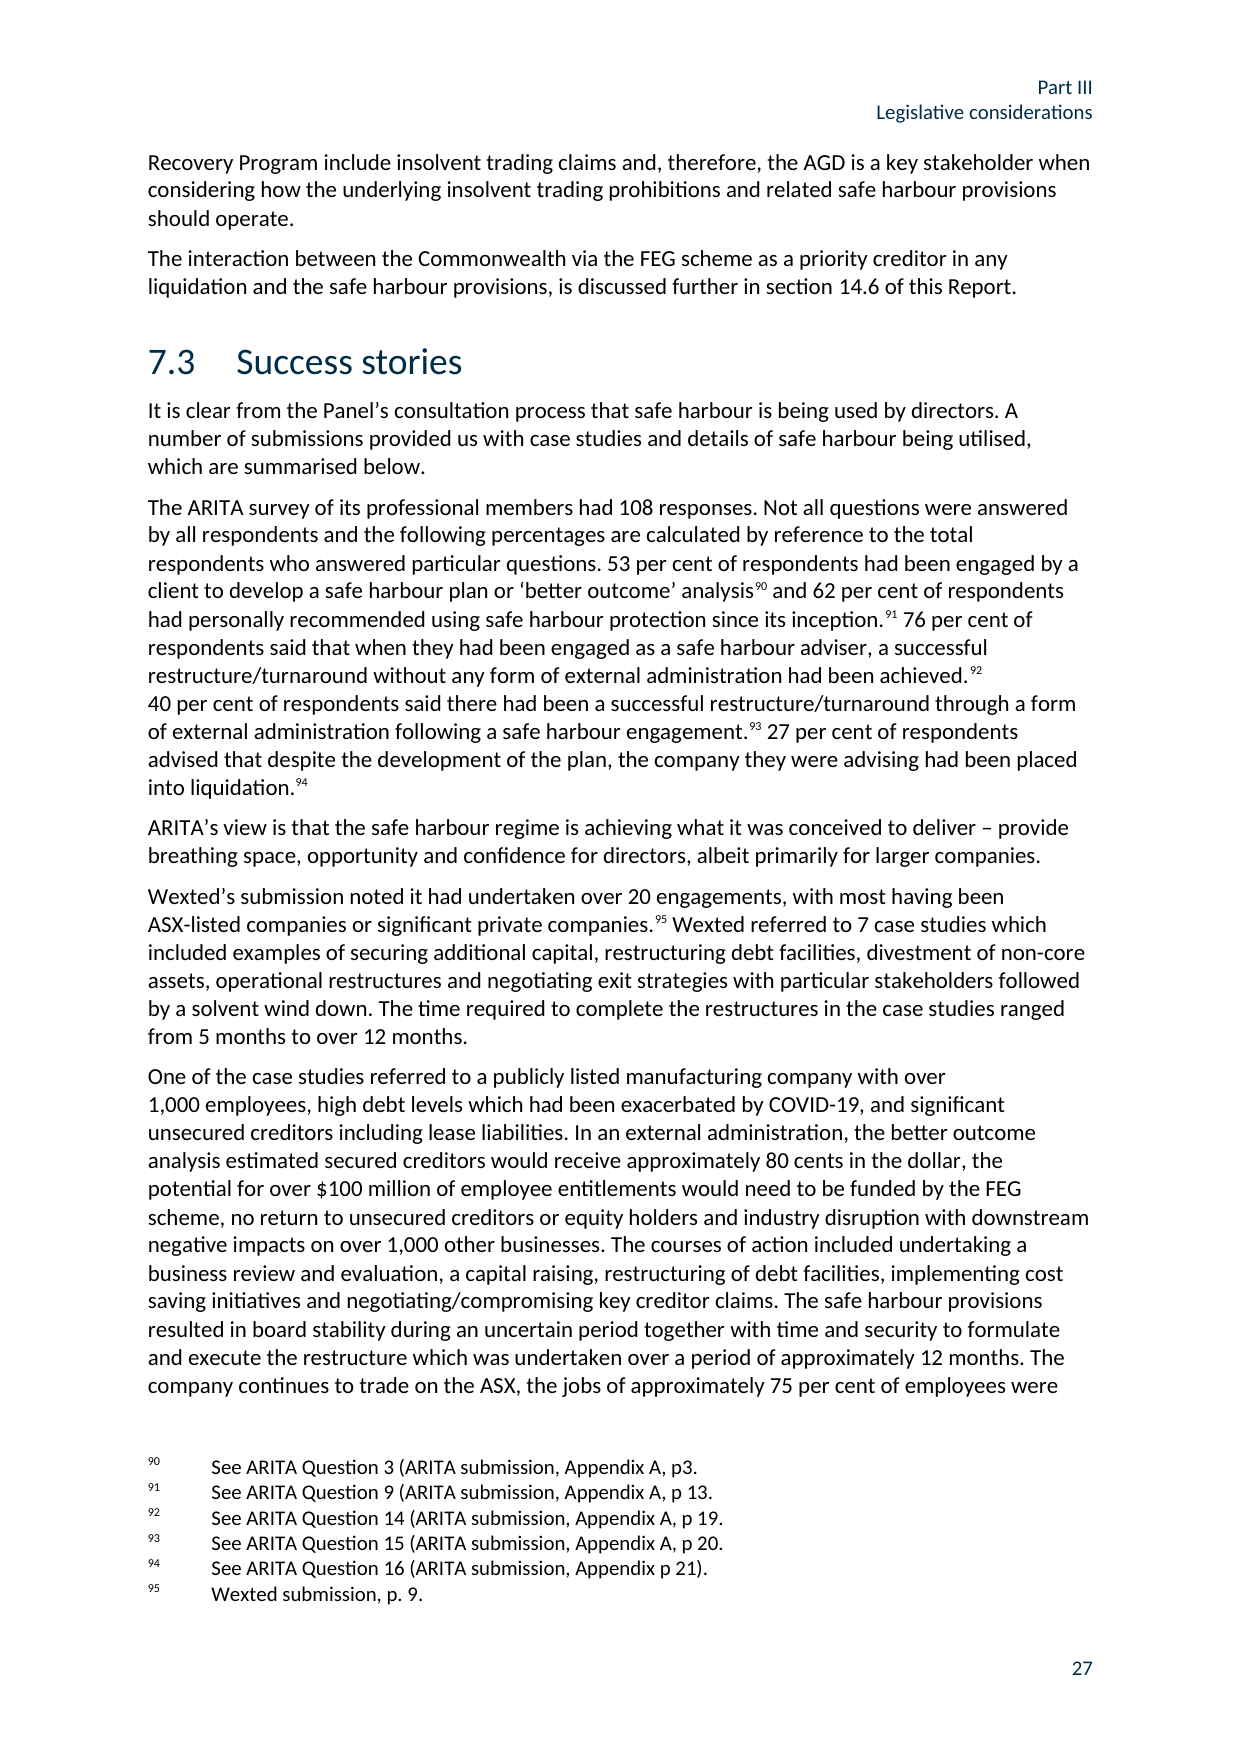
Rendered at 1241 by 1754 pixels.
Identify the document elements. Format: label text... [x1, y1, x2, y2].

text The interaction between the Commonwealth via the FEG scheme as a priority creditor in any liquidation and the safe harbour provisions, is discussed further in section 14.6 of this Report. [148, 244, 1093, 300]
text It is clear from the Panel’s consultation process that safe harbour is being used by directors. A number of submissions provided us with case studies and details of safe harbour being utilised, which are summarised below. [148, 396, 1093, 480]
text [148, 148, 1093, 232]
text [148, 1062, 1093, 1399]
subtitle Success stories [148, 338, 1093, 383]
text Wexted’s submission noted it had undertaken over 20 engagements, with most having been ASX-listed companies or significant private companies. Wexted referred to 7 case studies which included examples of securing additional capital, restructuring debt facilities, divestment of non-core assets, operational restructures and negotiating exit strategies with particular stakeholders followed by a solvent wind down. The time required to complete the restructures in the case studies ranged from 5 months to over 12 months. [148, 882, 1093, 1050]
text ARITA’s view is that the safe harbour regime is achieving what it was conceived to deliver – provide breathing space, opportunity and confidence for directors, albeit primarily for larger companies. [148, 813, 1093, 869]
text The ARITA survey of its professional members had 108 responses. Not all questions were answered by all respondents and the following percentages are calculated by reference to the total respondents who answered particular questions. 53 per cent of respondents had been engaged by a client to develop a safe harbour plan or ‘better outcome’ analysis and 62 per cent of respondents had personally recommended using safe harbour protection since its inception. 76 per cent of respondents said that when they had been engaged as a safe harbour adviser, a successful restructure/turnaround without any form of external administration had been achieved. 40 per cent of respondents said there had been a successful restructure/turnaround through a form of external administration following a safe harbour engagement. 27 per cent of respondents advised that despite the development of the plan, the company they were advising had been placed into liquidation. [148, 493, 1093, 801]
